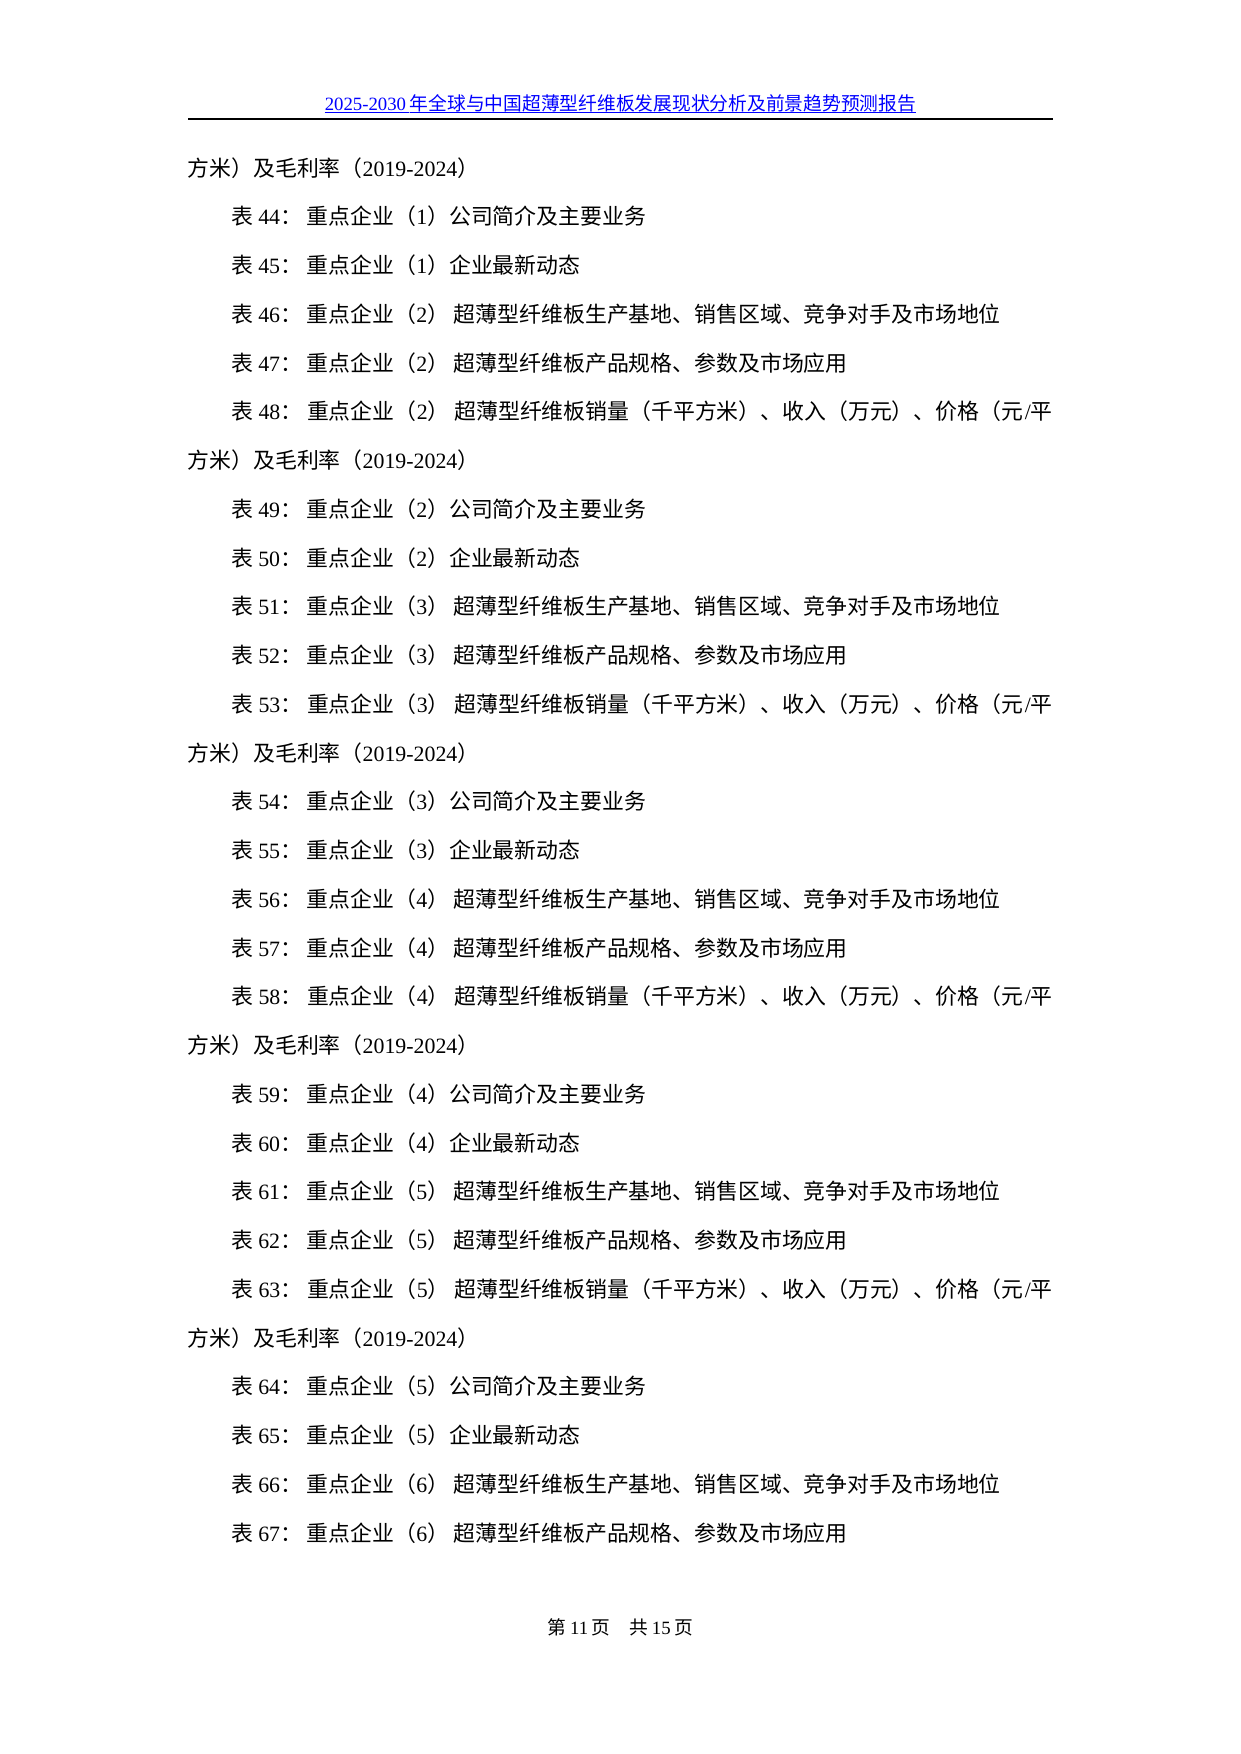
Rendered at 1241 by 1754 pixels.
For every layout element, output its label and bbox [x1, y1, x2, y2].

text [187, 150, 1053, 1548]
